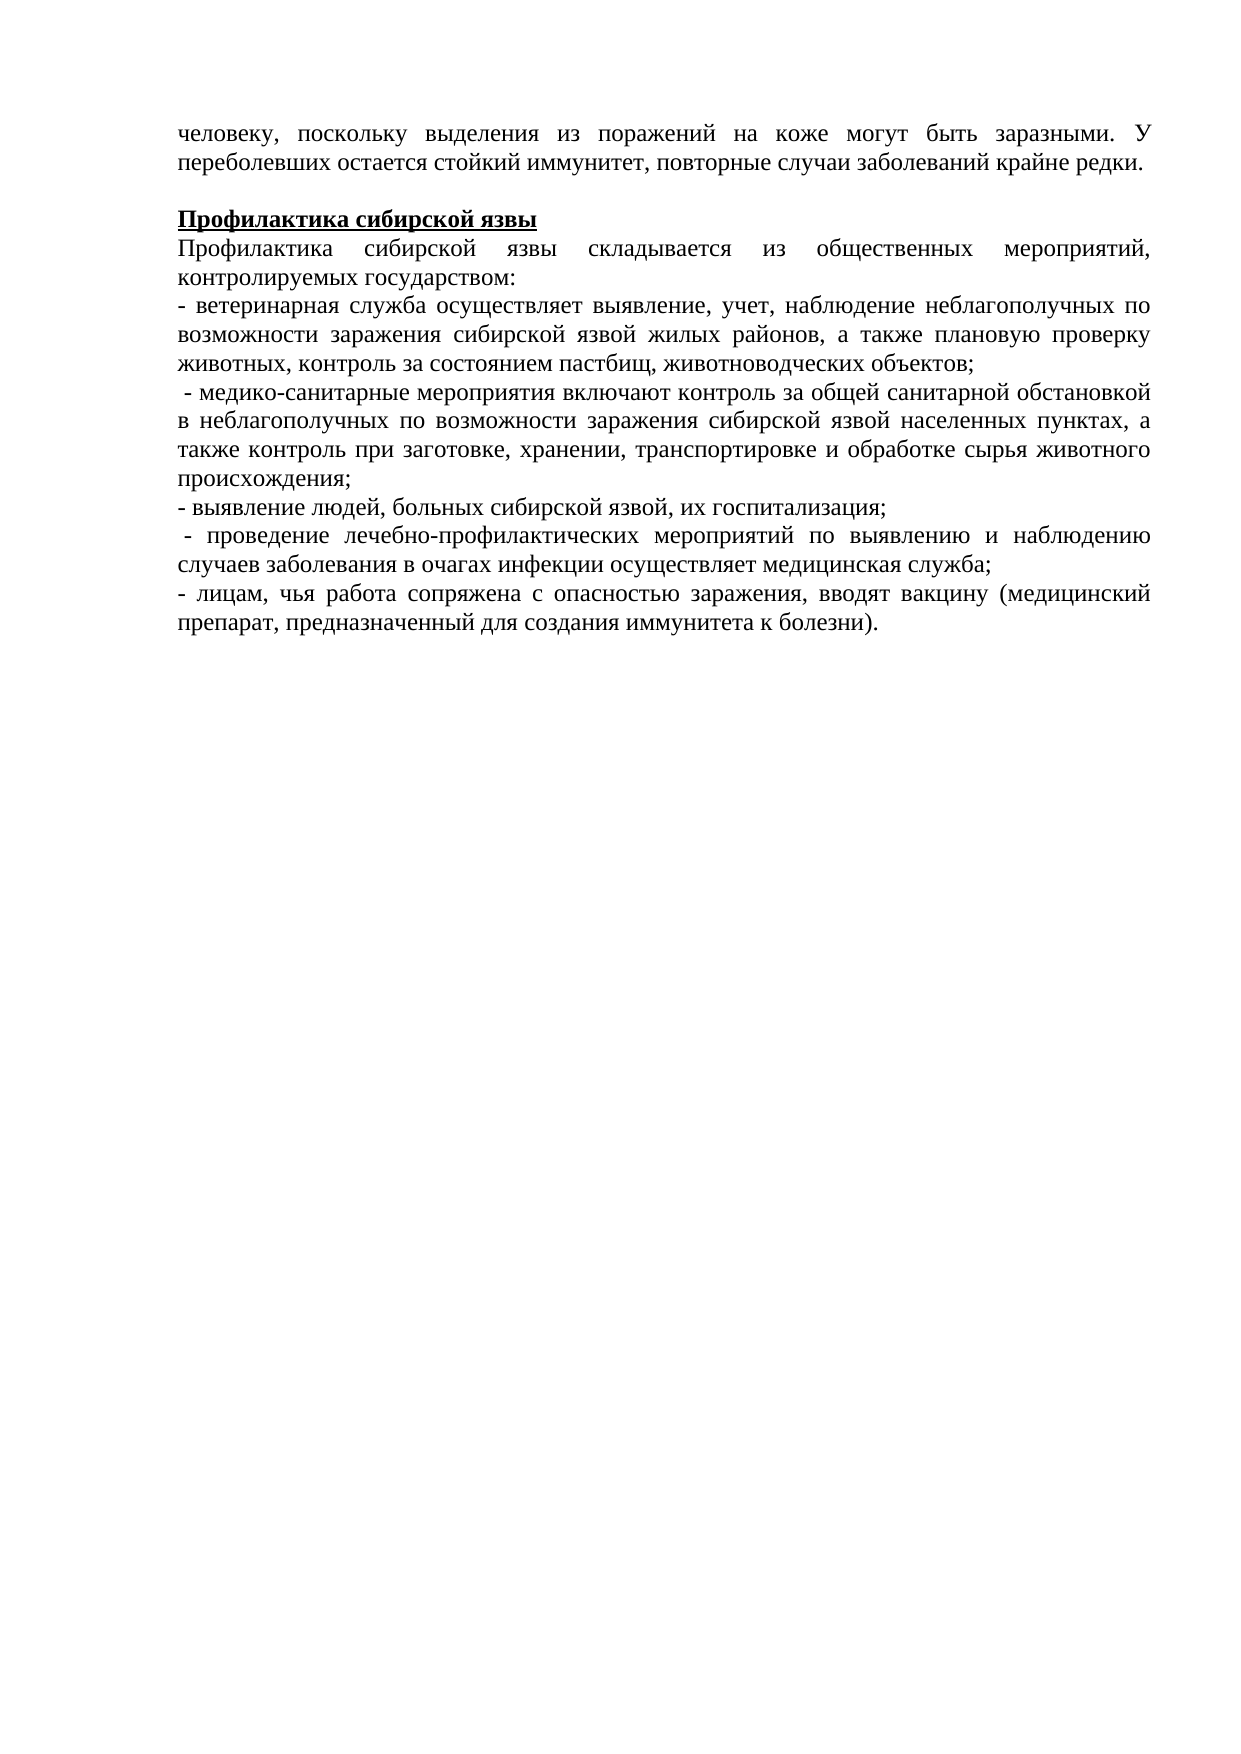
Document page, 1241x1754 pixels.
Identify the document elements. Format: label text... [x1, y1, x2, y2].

text - ветеринарная служба осуществляет выявление, учет, наблюдение неблагополучных по возможности заражения сибирской язвой жилых районов, а также плановую проверку животных, контроль за состоянием пастбищ, животноводческих объектов; [177, 291, 1152, 377]
text - проведение лечебно-профилактических мероприятий по выявлению и наблюдению случаев заболевания в очагах инфекции осуществляет медицинская служба; [177, 521, 1152, 578]
text Профилактика сибирской язвы складывается из общественных мероприятий, контролируемых государством: [177, 233, 1152, 291]
text Профилактика сибирской язвы [177, 204, 1152, 233]
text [177, 118, 1152, 176]
text - выявление людей, больных сибирской язвой, их госпитализация; [177, 492, 1152, 521]
text - медико-санитарные мероприятия включают контроль за общей санитарной обстановкой в неблагополучных по возможности заражения сибирской язвой населенных пунктах, а также контроль при заготовке, хранении, транспортировке и обработке сырья животного происхождения; [177, 377, 1152, 492]
text - лицам, чья работа сопряжена с опасностью заражения, вводят вакцину (медицинский препарат, предназначенный для создания иммунитета к болезни). [177, 578, 1152, 636]
